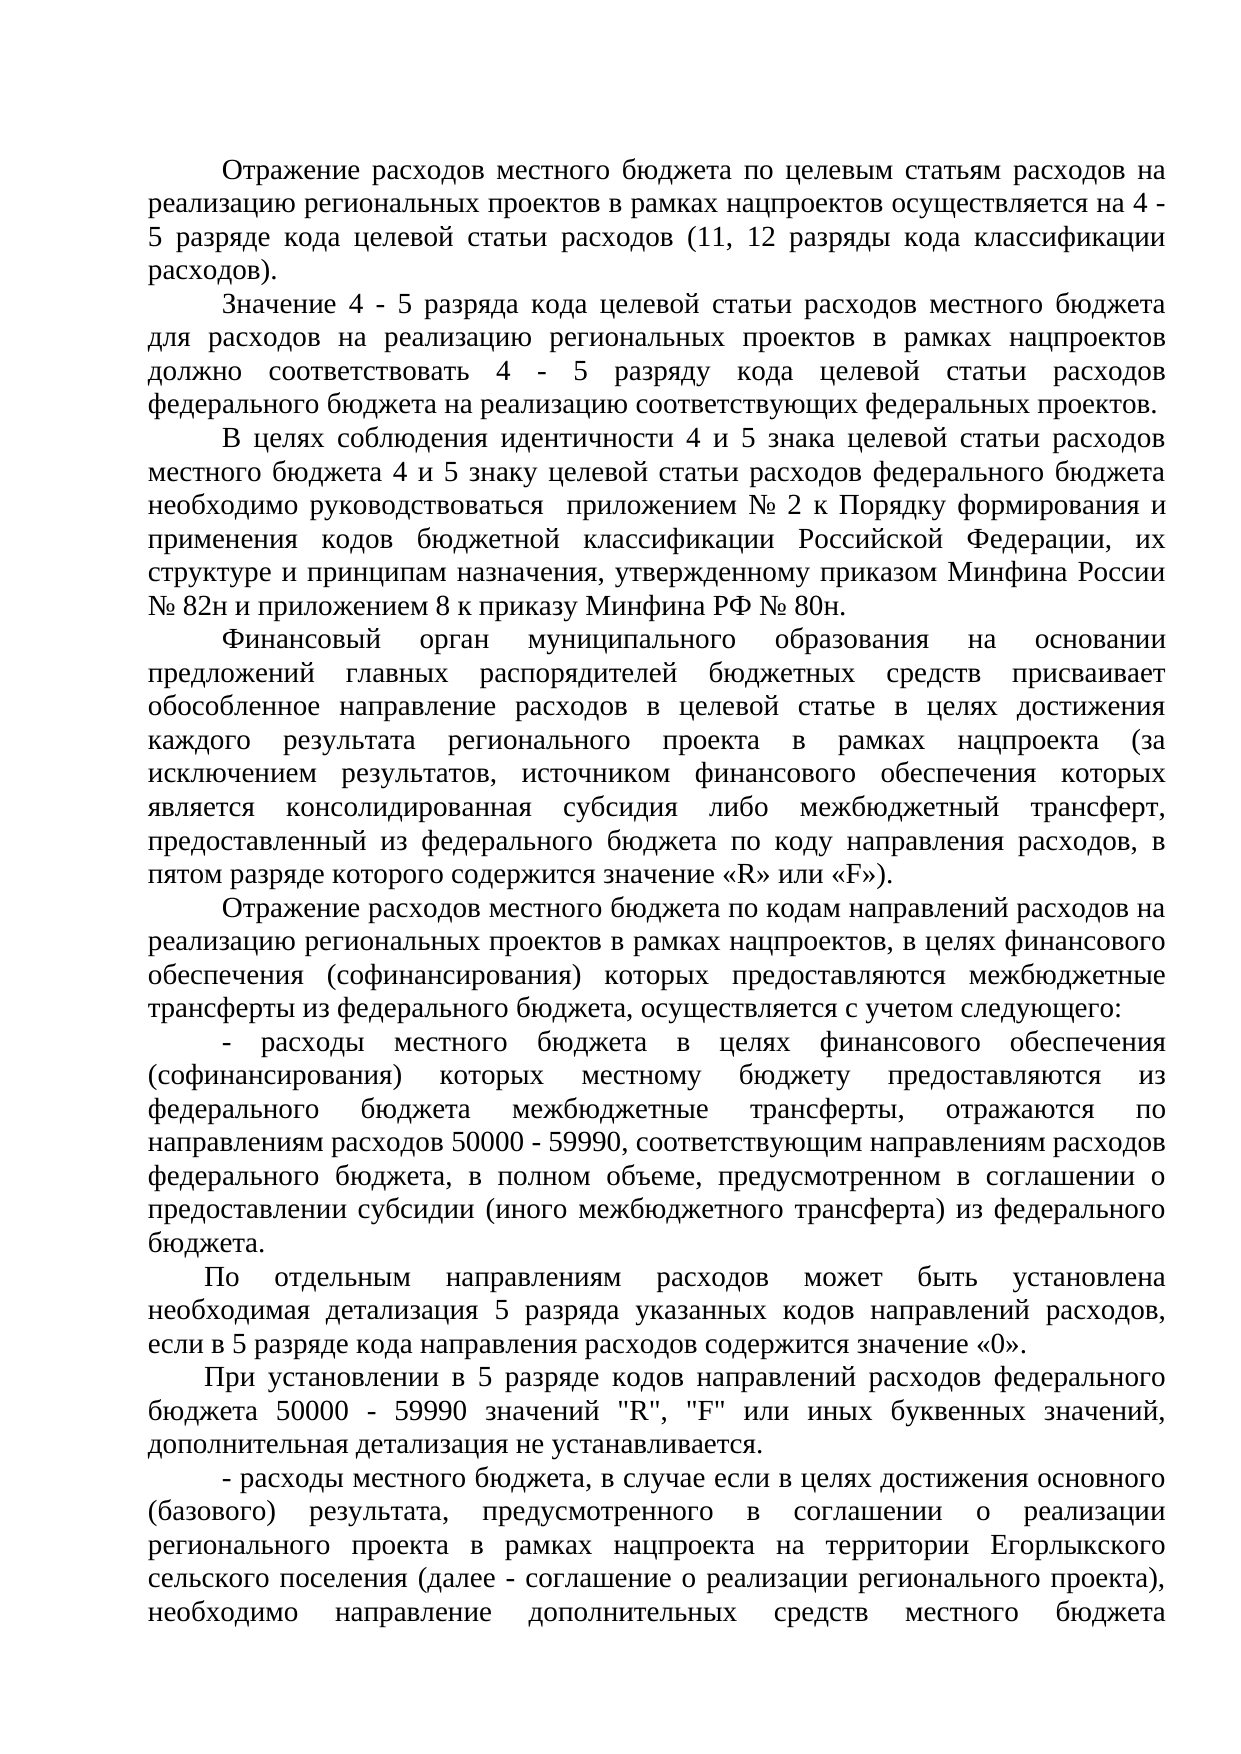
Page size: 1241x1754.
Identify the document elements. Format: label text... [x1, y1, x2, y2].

text Значение 4 - 5 разряда кода целевой статьи расходов местного бюджета для расходов на реализацию региональных проектов в рамках нацпроектов должно соответствовать 4 - 5 разряду кода целевой статьи расходов федерального бюджета на реализацию соответствующих федеральных проектов. [148, 286, 1167, 420]
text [148, 1460, 1167, 1628]
text Отражение расходов местного бюджета по целевым статьям расходов на реализацию региональных проектов в рамках нацпроектов осуществляется на 4 - 5 разряде кода целевой статьи расходов (11, 12 разряды кода классификации расходов). [148, 152, 1167, 286]
text При установлении в 5 разряде кодов направлений расходов федерального бюджета 50000 - 59990 значений "R", "F" или иных буквенных значений, дополнительная детализация не устанавливается. [148, 1359, 1167, 1460]
text В целях соблюдения идентичности 4 и 5 знака целевой статьи расходов местного бюджета 4 и 5 знаку целевой статьи расходов федерального бюджета необходимо руководствоваться приложением № 2 к Порядку формирования и применения кодов бюджетной классификации Российской Федерации, их структуре и принципам назначения, утвержденному приказом Минфина России № 82н и приложением 8 к приказу Минфина РФ № 80н. [148, 420, 1167, 621]
text Финансовый орган муниципального образования на основании предложений главных распорядителей бюджетных средств присваивает обособленное направление расходов в целевой статье в целях достижения каждого результата регионального проекта в рамках нацпроекта (за исключением результатов, источником финансового обеспечения которых является консолидированная субсидия либо межбюджетный трансферт, предоставленный из федерального бюджета по коду направления расходов, в пятом разряде которого содержится значение «R» или «F»). [148, 621, 1167, 890]
text - расходы местного бюджета в целях финансового обеспечения (софинансирования) которых местному бюджету предоставляются из федерального бюджета межбюджетные трансферты, отражаются по направлениям расходов 50000 - 59990, соответствующим направлениям расходов федерального бюджета, в полном объеме, предусмотренном в соглашении о предоставлении субсидии (иного межбюджетного трансферта) из федерального бюджета. [148, 1024, 1167, 1259]
text По отдельным направлениям расходов может быть установлена необходимая детализация 5 разряда указанных кодов направлений расходов, если в 5 разряде кода направления расходов содержится значение «0». [148, 1259, 1167, 1359]
text Отражение расходов местного бюджета по кодам направлений расходов на реализацию региональных проектов в рамках нацпроектов, в целях финансового обеспечения (софинансирования) которых предоставляются межбюджетные трансферты из федерального бюджета, осуществляется с учетом следующего: [148, 890, 1167, 1024]
